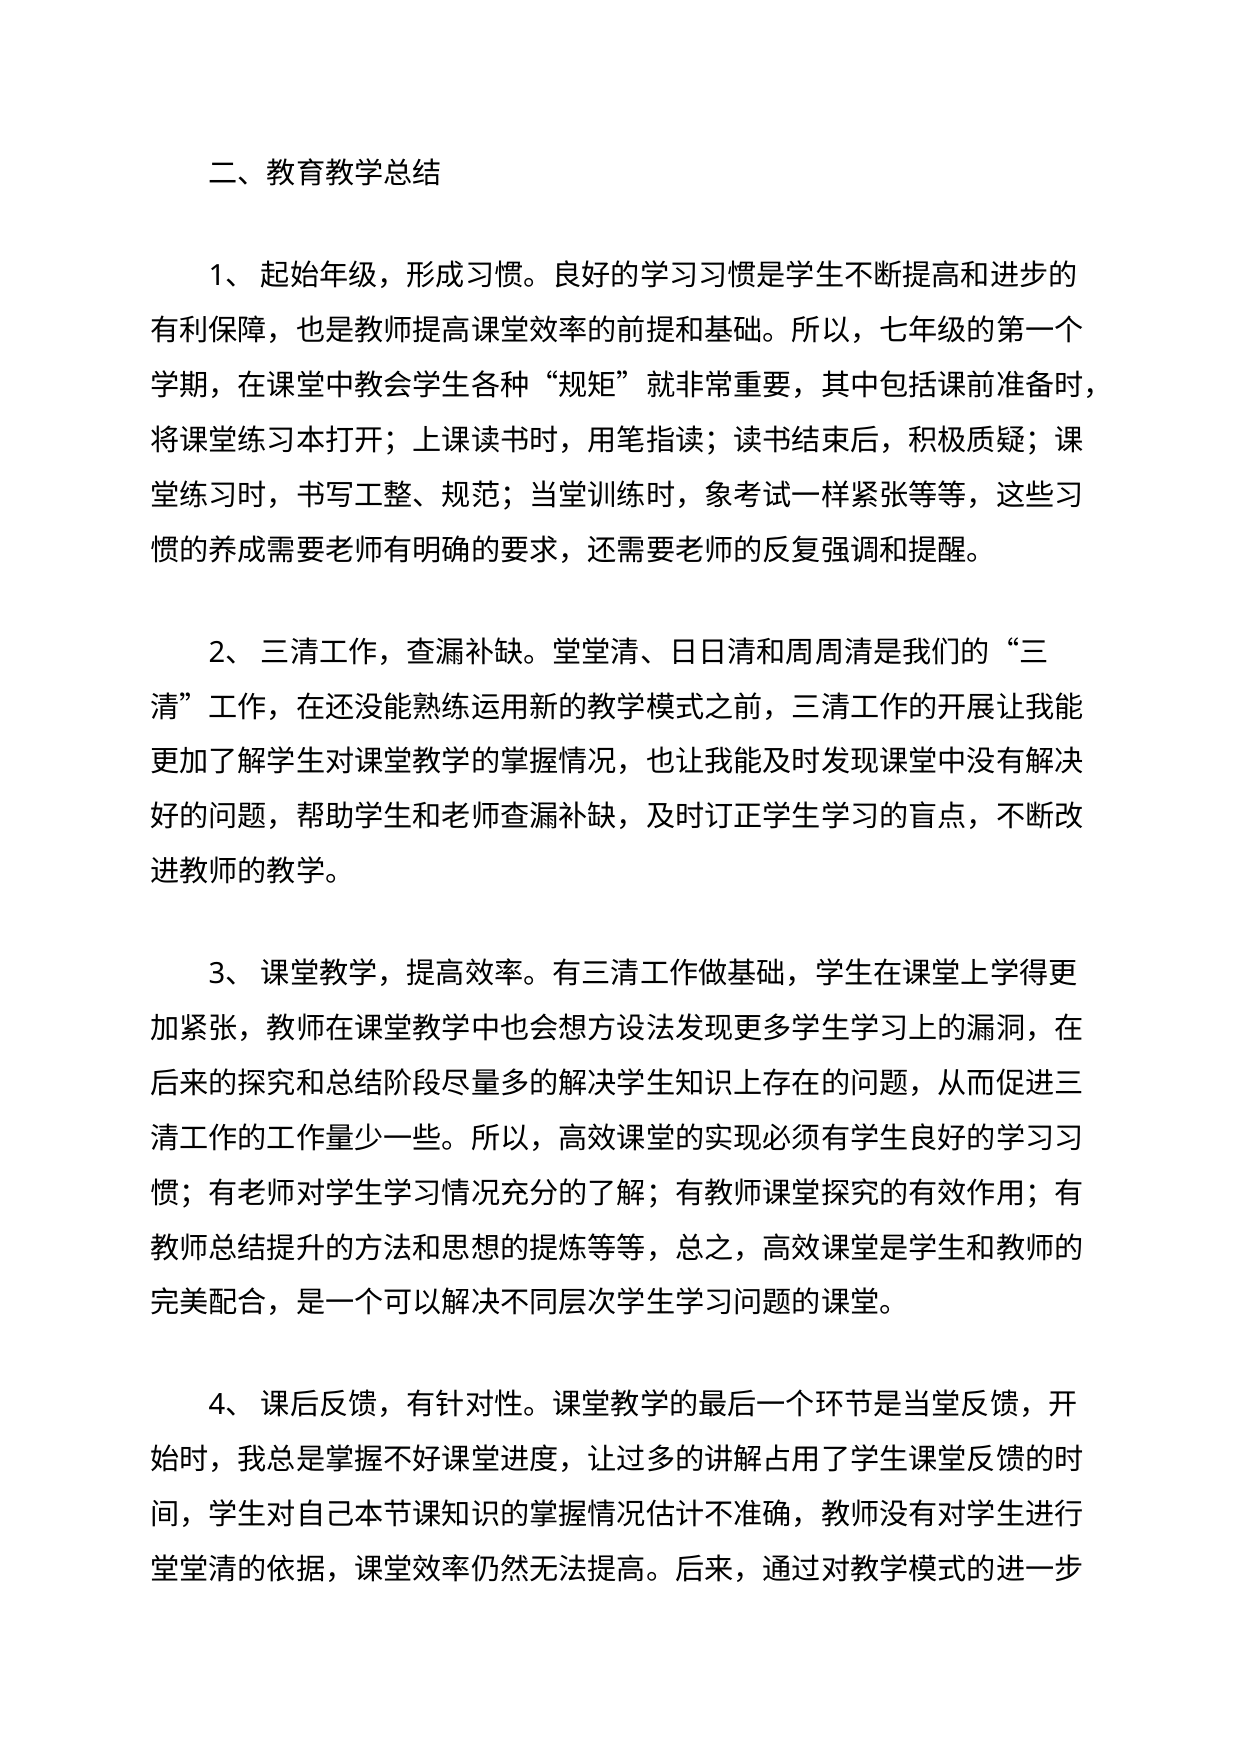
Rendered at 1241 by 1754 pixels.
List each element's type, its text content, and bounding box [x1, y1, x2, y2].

text 3、 课堂教学，提高效率。有三清工作做基础，学生在课堂上学得更加紧张，教师在课堂教学中也会想方设法发现更多学生学习上的漏洞，在后来的探究和总结阶段尽量多的解决学生知识上存在的问题，从而促进三清工作的工作量少一些。所以，高效课堂的实现必须有学生良好的学习习惯；有老师对学生学习情况充分的了解；有教师课堂探究的有效作用；有教师总结提升的方法和思想的提炼等等，总之，高效课堂是学生和教师的完美配合，是一个可以解决不同层次学生学习问题的课堂。 [150, 949, 1090, 1321]
text 二、教育教学总结 [150, 150, 1090, 192]
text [150, 1381, 1090, 1588]
text 2、 三清工作，查漏补缺。堂堂清、日日清和周周清是我们的“三清”工作，在还没能熟练运用新的教学模式之前，三清工作的开展让我能更加了解学生对课堂教学的掌握情况，也让我能及时发现课堂中没有解决好的问题，帮助学生和老师查漏补缺，及时订正学生学习的盲点，不断改进教师的教学。 [150, 628, 1090, 890]
text 1、 起始年级，形成习惯。良好的学习习惯是学生不断提高和进步的有利保障，也是教师提高课堂效率的前提和基础。所以，七年级的第一个学期，在课堂中教会学生各种“规矩”就非常重要，其中包括课前准备时，将课堂练习本打开；上课读书时，用笔指读；读书结束后，积极质疑；课堂练习时，书写工整、规范；当堂训练时，象考试一样紧张等等，这些习惯的养成需要老师有明确的要求，还需要老师的反复强调和提醒。 [150, 252, 1090, 569]
